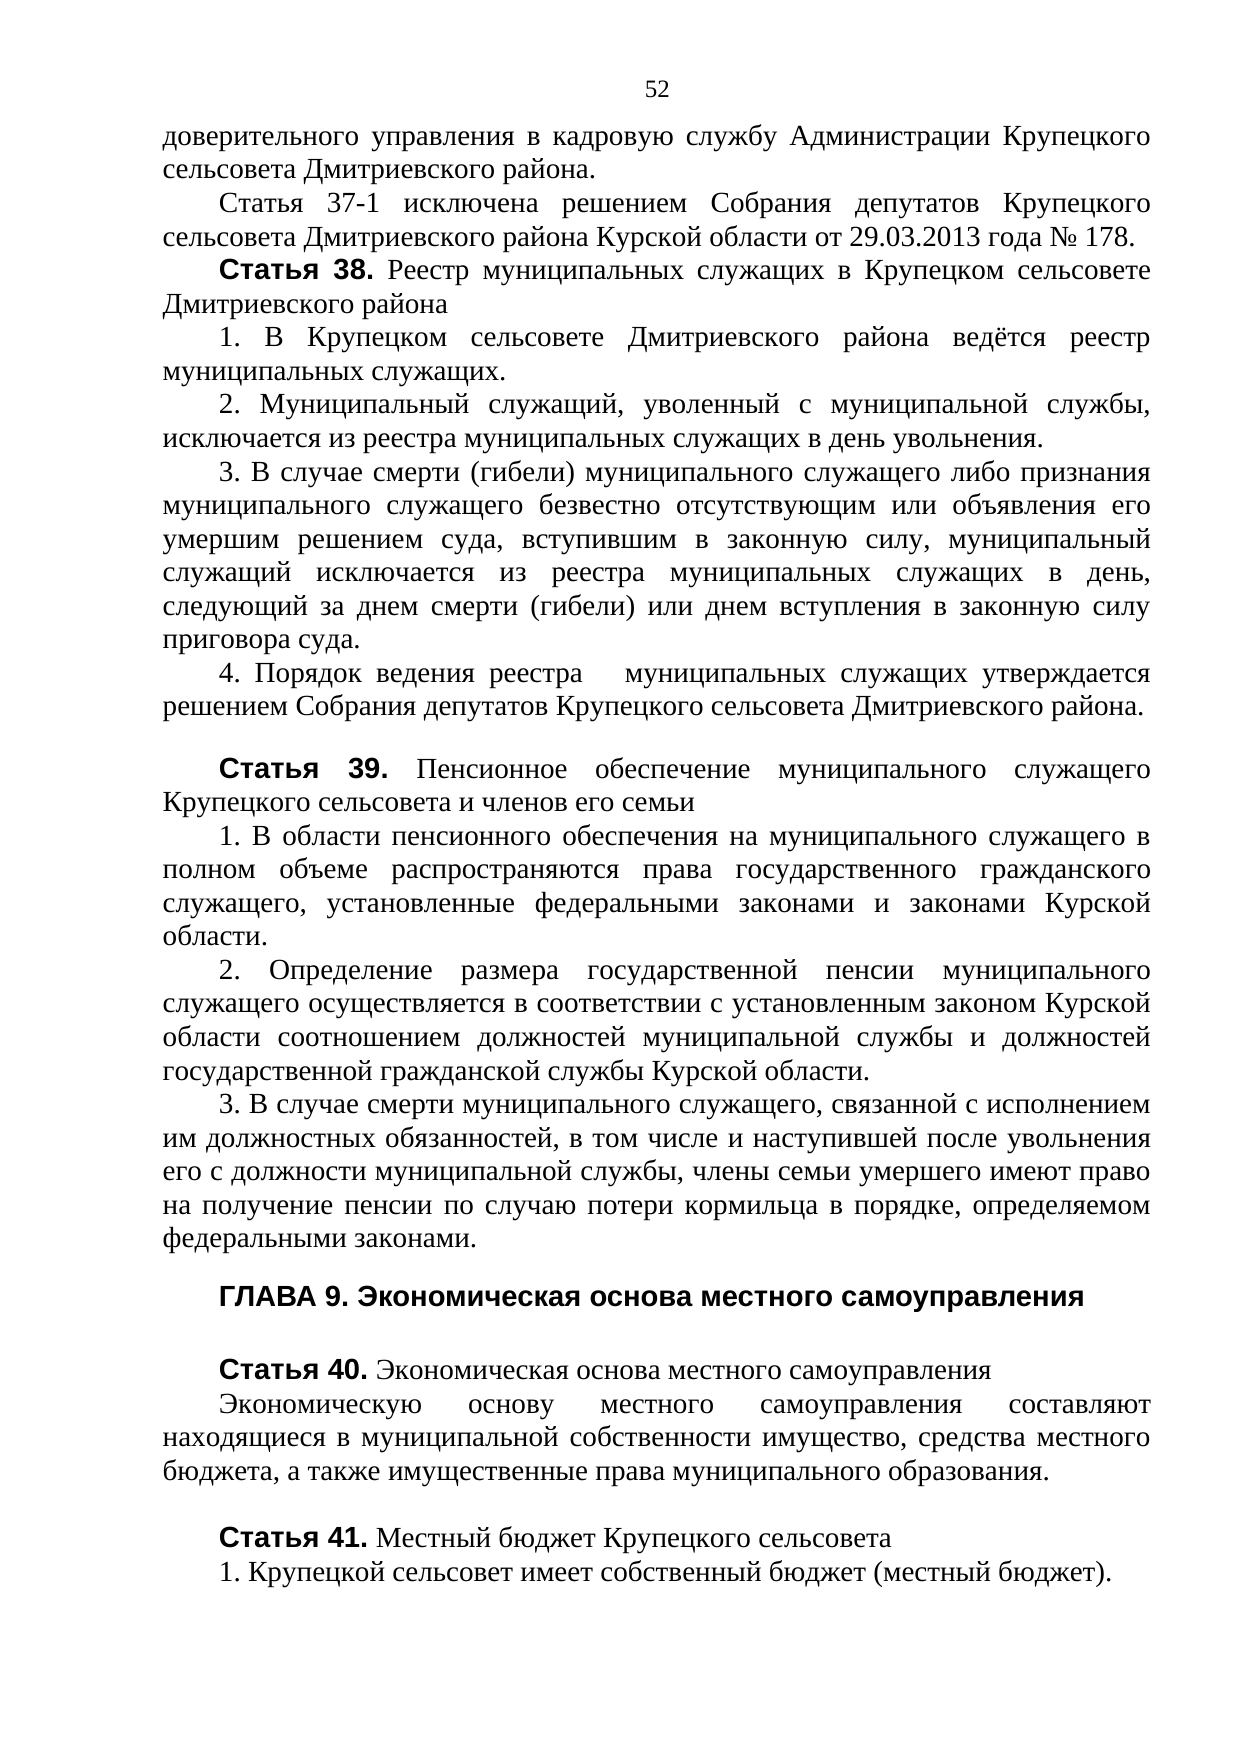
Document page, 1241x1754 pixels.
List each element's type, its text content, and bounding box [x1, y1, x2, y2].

text Статья 41. Местный бюджет Крупецкого сельсовета [162, 1520, 1152, 1554]
text Статья 39. Пенсионное обеспечение муниципального служащего Крупецкого сельсовета и членов его семьи [162, 751, 1152, 818]
text 1. В области пенсионного обеспечения на муниципального служащего в полном объеме распространяются права государственного гражданского служащего, установленные федеральными законами и законами Курской области. [162, 818, 1152, 952]
text 2. Муниципальный служащий, уволенный с муниципальной службы, исключается из реестра муниципальных служащих в день увольнения. [162, 387, 1152, 454]
subtitle ГЛАВА 9. Экономическая основа местного самоуправления [162, 1279, 1152, 1312]
text 3. В случае смерти муниципального служащего, связанной с исполнением им должностных обязанностей, в том числе и наступившей после увольнения его с должности муниципальной службы, члены семьи умершего имеют право на получение пенсии по случаю потери кормильца в порядке, определяемом федеральными законами. [162, 1086, 1152, 1254]
text Статья 40. Экономическая основа местного самоуправления [162, 1352, 1152, 1386]
text Статья 38. Реестр муниципальных служащих в Крупецком сельсовете Дмитриевского района [162, 252, 1152, 319]
text 2. Определение размера государственной пенсии муниципального служащего осуществляется в соответствии с установленным законом Курской области соотношением должностей муниципальной службы и должностей государственной гражданской службы Курской области. [162, 952, 1152, 1086]
text 4. Порядок ведения реестра муниципальных служащих утверждается решением Собрания депутатов Крупецкого сельсовета Дмитриевского района. [162, 655, 1152, 722]
text Экономическую основу местного самоуправления составляют находящиеся в муниципальной собственности имущество, средства местного бюджета, а также имущественные права муниципального образования. [162, 1386, 1152, 1487]
text 1. Крупецкой сельсовет имеет собственный бюджет (местный бюджет). [162, 1554, 1152, 1587]
text 1. В Крупецком сельсовете Дмитриевского района ведётся реестр муниципальных служащих. [162, 319, 1152, 387]
text Статья 37-1 исключена решением Собрания депутатов Крупецкого сельсовета Дмитриевского района Курской области от 29.03.2013 года № 178. [162, 185, 1152, 252]
text 3. В случае смерти (гибели) муниципального служащего либо признания муниципального служащего безвестно отсутствующим или объявления его умершим решением суда, вступившим в законную силу, муниципальный служащий исключается из реестра муниципальных служащих в день, следующий за днем смерти (гибели) или днем вступления в законную силу приговора суда. [162, 454, 1152, 655]
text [162, 118, 1152, 185]
